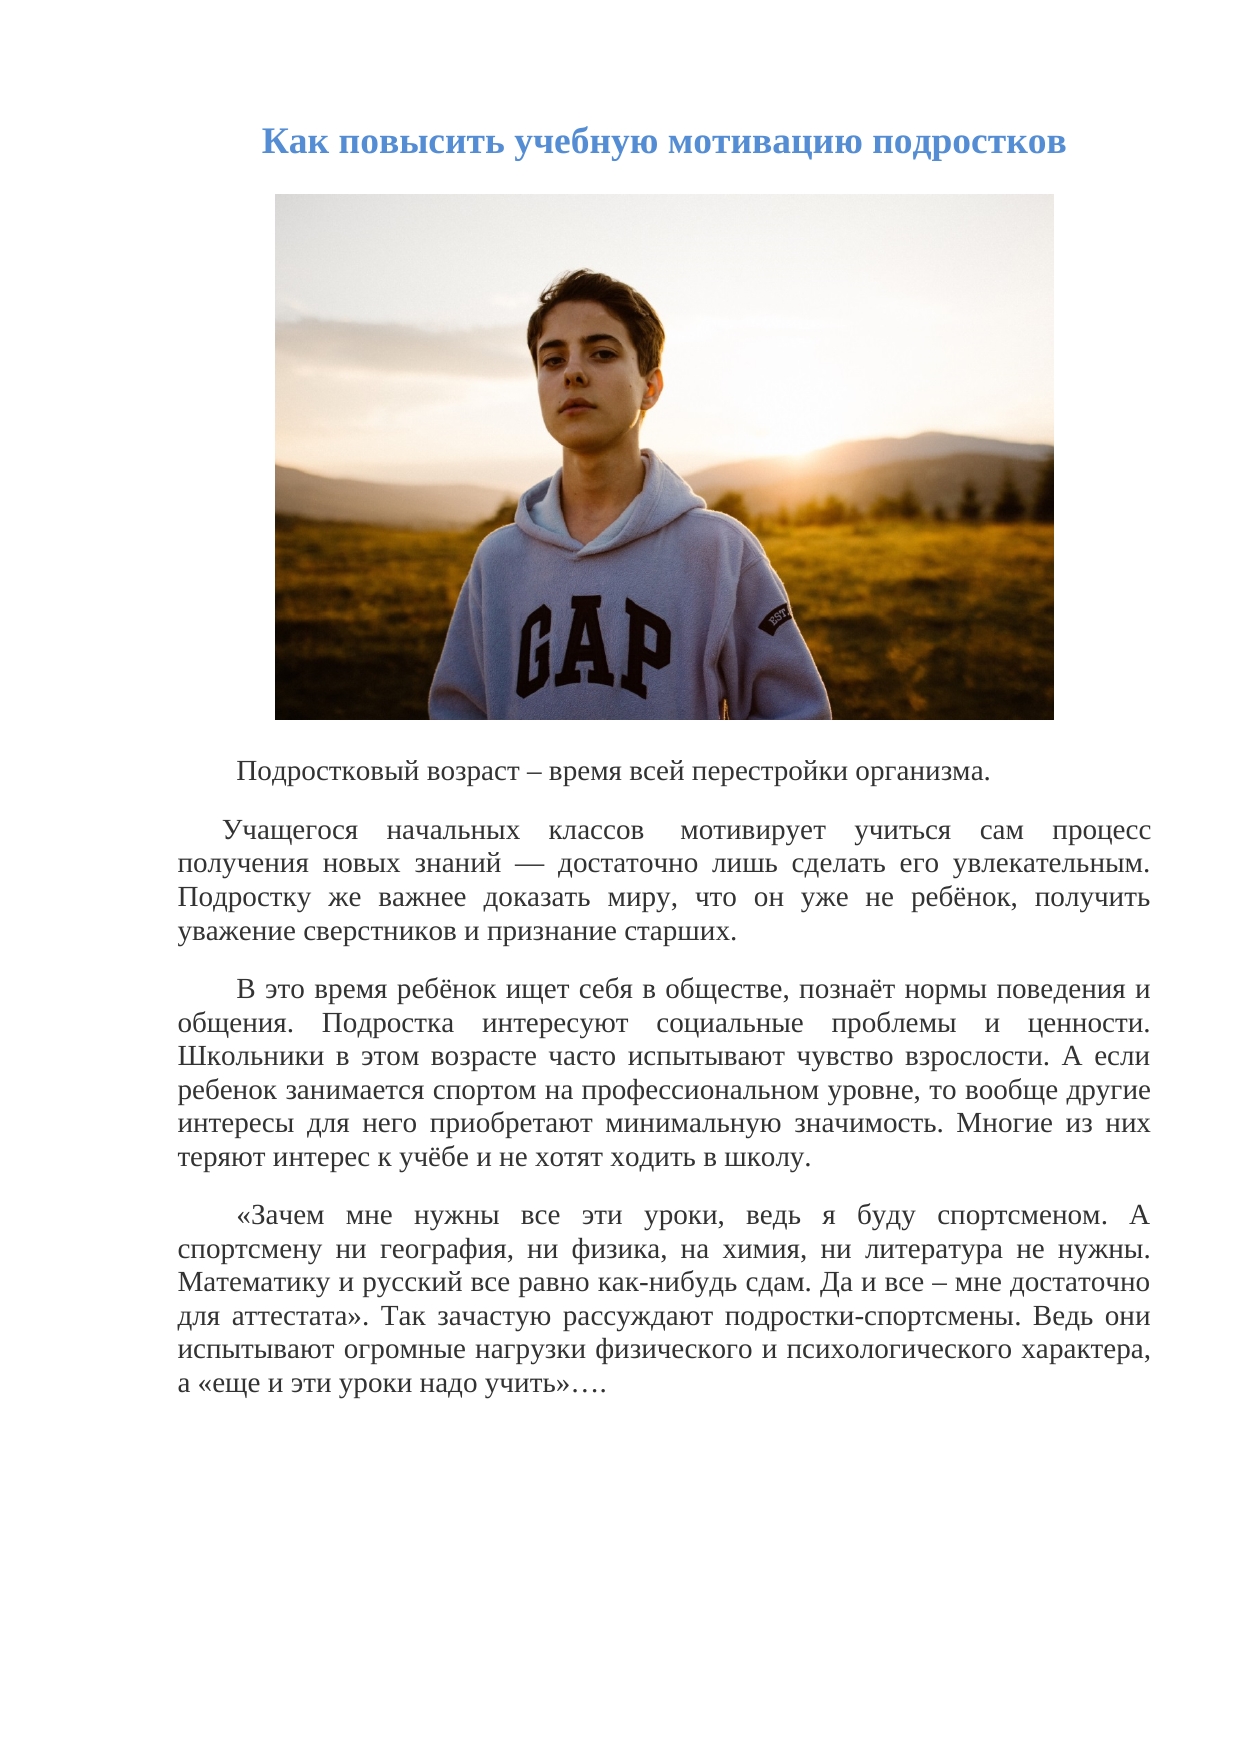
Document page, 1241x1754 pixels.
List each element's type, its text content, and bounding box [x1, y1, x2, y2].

text «Зачем мне нужны все эти уроки, ведь я буду спортсменом. А спортсмену ни география, ни физика, на химия, ни литература не нужны. Математику и русский все равно как-нибудь сдам. Да и все – мне достаточно для аттестата». Так зачастую рассуждают подростки-спортсмены. Ведь они испытывают огромные нагрузки физического и психологического характера, а «еще и эти уроки надо учить»…. [177, 1197, 1152, 1399]
text Как повысить учебную мотивацию подростков [177, 118, 1152, 161]
text Учащегося начальных классов мотивирует учиться сам процесс получения новых знаний — достаточно лишь сделать его увлекательным. Подростку же важнее доказать миру, что он уже не ребёнок, получить уважение сверстников и признание старших. [177, 812, 1152, 946]
picture [275, 194, 1054, 720]
text В это время ребёнок ищет себя в обществе, познаёт нормы поведения и общения. Подростка интересуют социальные проблемы и ценности. Школьники в этом возрасте часто испытывают чувство взрослости. А если ребенок занимается спортом на профессиональном уровне, то вообще другие интересы для него приобретают минимальную значимость. Многие из них теряют интерес к учёбе и не хотят ходить в школу. [177, 971, 1152, 1172]
text Подростковый возраст – время всей перестройки организма. [177, 753, 1152, 787]
